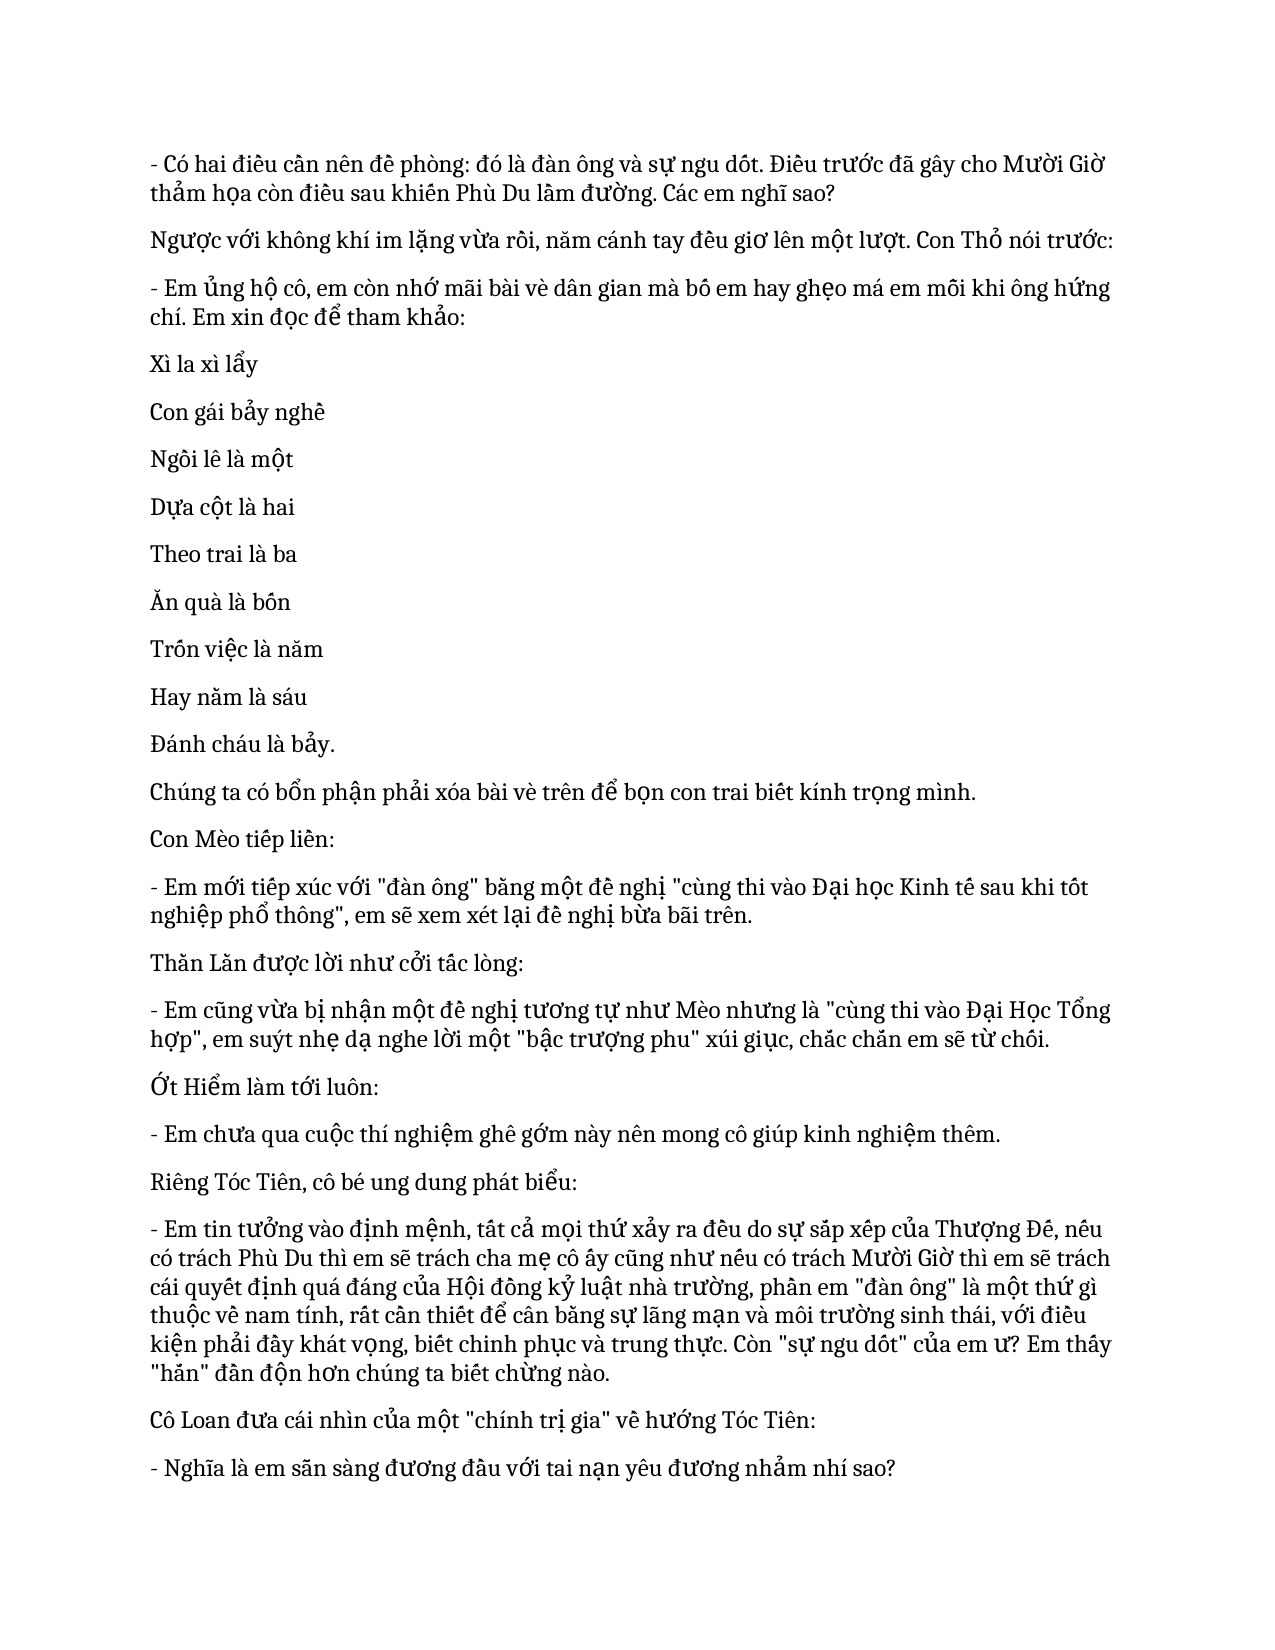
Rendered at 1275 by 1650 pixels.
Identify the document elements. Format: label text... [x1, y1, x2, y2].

text Theo trai là ba [150, 540, 1125, 569]
text - Em chưa qua cuộc thí nghiệm ghê gớm này nên mong cô giúp kinh nghiệm thêm. [150, 1120, 1125, 1149]
text Hay nằm là sáu [150, 682, 1125, 711]
text Con Mèo tiếp liền: [150, 825, 1125, 854]
text Riêng Tóc Tiên, cô bé ung dung phát biểu: [150, 1167, 1125, 1196]
text Ngược với không khí im lặng vừa rồi, năm cánh tay đều giơ lên một lượt. Con Thỏ nói trước: [150, 226, 1125, 255]
text - Nghĩa là em sẵn sàng đương đầu với tai nạn yêu đương nhảm nhí sao? [150, 1454, 1125, 1482]
text Ớt Hiểm làm tới luôn: [150, 1072, 1125, 1101]
text Thằn Lằn được lời như cởi tấc lòng: [150, 949, 1125, 977]
text Cô Loan đưa cái nhìn của một "chính trị gia" về hướng Tóc Tiên: [150, 1406, 1125, 1435]
text - Em tin tưởng vào định mệnh, tất cả mọi thứ xảy ra đều do sự sắp xếp của Thượng Đế, nếu có trách Phù Du thì em sẽ trách cha mẹ cô ấy cũng như nếu có trách Mười Giờ thì em sẽ trách cái quyết định quá đáng của Hội đồng kỷ luật nhà trường, phần em "đàn ông" là một thứ gì thuộc về nam tính, rất cần thiết để cân bằng sự lãng mạn và môi trường sinh thái, với điều kiện phải đầy khát vọng, biết chinh phục và trung thực. Còn "sự ngu dốt" của em ư? Em thấy "hắn" đần độn hơn chúng ta biết chừng nào. [150, 1215, 1125, 1387]
text - Em mới tiếp xúc với "đàn ông" bằng một đề nghị "cùng thi vào Đại học Kinh tế sau khi tốt nghiệp phổ thông", em sẽ xem xét lại đề nghị bừa bãi trên. [150, 872, 1125, 930]
text Đánh cháu là bảy. [150, 730, 1125, 759]
text Xì la xì lẩy [150, 350, 1125, 379]
text Dựa cột là hai [150, 492, 1125, 521]
text Chúng ta có bổn phận phải xóa bài vè trên để bọn con trai biết kính trọng mình. [150, 777, 1125, 806]
text - Em ủng hộ cô, em còn nhớ mãi bài vè dân gian mà bố em hay ghẹo má em mỗi khi ông hứng chí. Em xin đọc để tham khảo: [150, 274, 1125, 331]
text Con gái bảy nghề [150, 397, 1125, 426]
text Ăn quà là bốn [150, 587, 1125, 616]
text Ngồi lê là một [150, 445, 1125, 474]
text Trốn việc là năm [150, 635, 1125, 664]
text - Em cũng vừa bị nhận một đề nghị tương tự như Mèo nhưng là "cùng thi vào Đại Học Tổng hợp", em suýt nhẹ dạ nghe lời một "bậc trượng phu" xúi giục, chắc chắn em sẽ từ chối. [150, 996, 1125, 1054]
text - Có hai điều cần nên đề phòng: đó là đàn ông và sự ngu dốt. Điều trước đã gây cho Mười Giờ thảm họa còn điều sau khiến Phù Du lầm đường. Các em nghĩ sao? [150, 150, 1125, 207]
